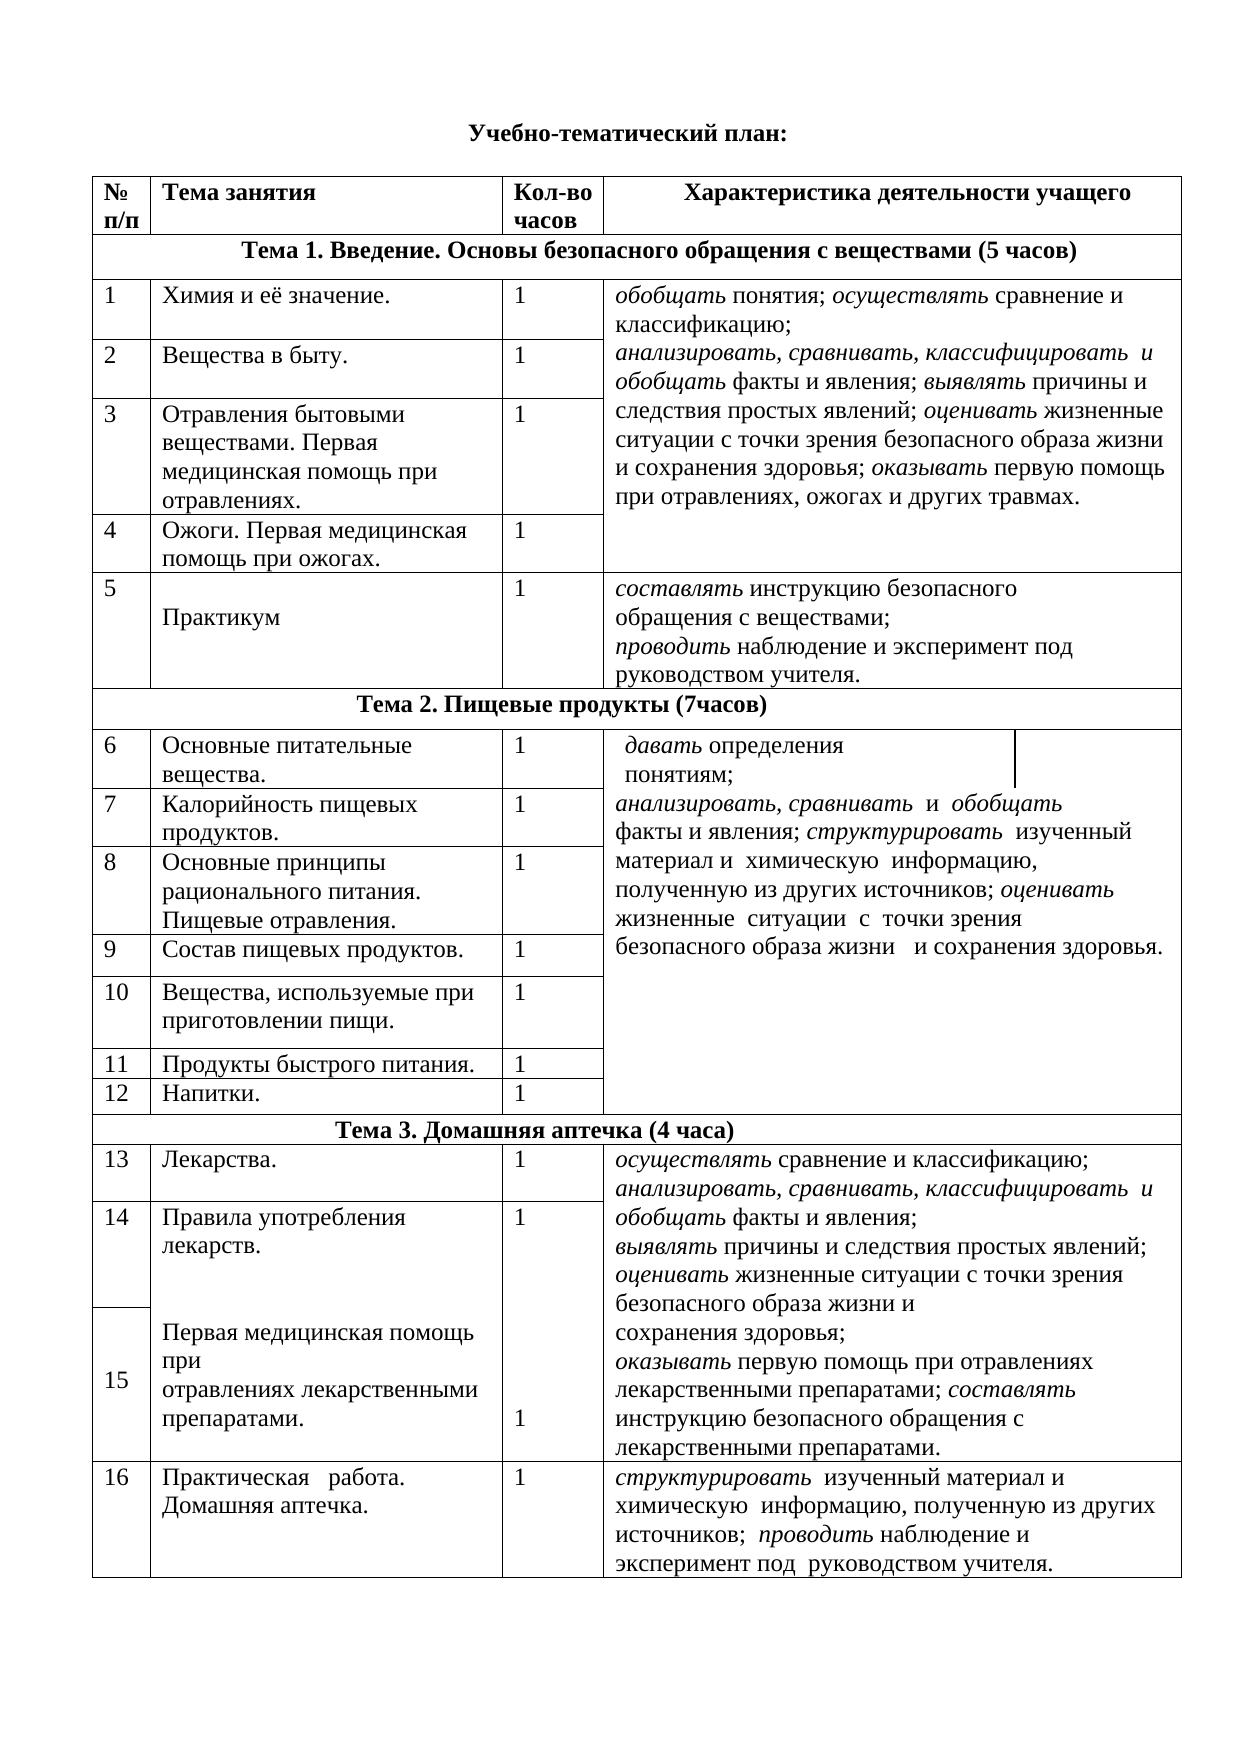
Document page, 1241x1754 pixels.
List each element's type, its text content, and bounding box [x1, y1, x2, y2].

table_cell осуществлять сравнение и классификацию; анализировать, сравнивать, классифицировать и обобщать факты и явления; выявлять причины и следствия простых явлений; оценивать жизненные ситуации с точки зрения безопасного образа жизни и сохранения здоровья; оказывать первую помощь при отравлениях лекарственными препаратами; составлять инструкцию безопасного обращения с лекарственными препаратами. [604, 1145, 1181, 1461]
table_cell 4 [93, 515, 150, 572]
table_cell Калорийность пищевых продуктов. [151, 789, 502, 846]
table_cell обобщать понятия; осуществлять сравнение и классификацию; анализировать, сравнивать, классифицировать и обобщать факты и явления; выявлять причины и следствия простых явлений; оценивать жизненные ситуации с точки зрения безопасного образа жизни и сохранения здоровья; оказывать первую помощь при отравлениях, ожогах и других травмах. [604, 280, 1181, 572]
table_cell 1 [503, 1145, 603, 1201]
table_cell Отравления бытовыми веществами. Первая медицинская помощь при отравлениях. [151, 399, 502, 514]
table_cell 16 [93, 1462, 150, 1577]
table_cell 13 [93, 1145, 150, 1201]
table_cell 1 [503, 573, 603, 688]
table_cell 1 [503, 789, 603, 846]
table_cell 1 [503, 1079, 603, 1114]
table_cell Продукты быстрого питания. [151, 1049, 502, 1077]
table_cell Основные питательные вещества. [151, 730, 502, 788]
table_cell структурировать изученный материал и химическую информацию, полученную из других источников; проводить наблюдение и эксперимент под руководством учителя. [604, 1462, 1181, 1577]
table_cell 1 1 [503, 1202, 603, 1461]
table_cell 15 [93, 1308, 150, 1461]
table_header Кол-во часов [503, 177, 603, 234]
table_cell Практическая работа. Домашняя аптечка. [151, 1462, 502, 1577]
table_cell анализировать, сравнивать и обобщать факты и явления; структурировать изученный материал и химическую информацию, полученную из других источников; оценивать жизненные ситуации с точки зрения безопасного образа жизни и сохранения здоровья. [604, 730, 1181, 1114]
table_header № п/п [93, 177, 150, 234]
table_cell 1 [503, 1049, 603, 1077]
table_cell Состав пищевых продуктов. [151, 935, 502, 976]
table_cell 1 [503, 977, 603, 1048]
table_cell Тема 2. Пищевые продукты (7часов) [93, 689, 1181, 729]
table_cell 1 [503, 340, 603, 398]
table_cell 1 [93, 280, 150, 339]
table_cell Практикум [151, 573, 502, 688]
table_cell Лекарства. [151, 1145, 502, 1201]
table_cell 3 [93, 399, 150, 514]
table_cell 8 [93, 847, 150, 933]
table_cell Правила употребления лекарств. Первая медицинская помощь при отравлениях лекарственными препаратами. [151, 1202, 502, 1461]
table_cell Основные принципы рационального питания. Пищевые отравления. [151, 847, 502, 933]
table_cell 14 [93, 1202, 150, 1307]
table_header Характеристика деятельности учащего [604, 177, 1181, 234]
table_cell 10 [93, 977, 150, 1048]
table_cell 2 [93, 340, 150, 398]
table_cell Вещества в быту. [151, 340, 502, 398]
table_cell Тема 3. Домашняя аптечка (4 часа) [93, 1115, 1181, 1143]
table_header Тема занятия [151, 177, 502, 234]
table_cell 1 [503, 280, 603, 339]
table_cell Химия и её значение. [151, 280, 502, 339]
table_cell составлять инструкцию безопасного обращения с веществами; проводить наблюдение и эксперимент под руководством учителя. [604, 573, 1181, 688]
table_cell 7 [93, 789, 150, 846]
table_cell 1 [503, 730, 603, 788]
table_cell 1 [503, 1462, 603, 1577]
table_cell Вещества, используемые при приготовлении пищи. [151, 977, 502, 1048]
table_cell 1 [503, 399, 603, 514]
table_cell Напитки. [151, 1079, 502, 1114]
table_cell 11 [93, 1049, 150, 1077]
table_cell 1 [503, 515, 603, 572]
table_cell 5 [93, 573, 150, 688]
table_cell Тема 1. Введение. Основы безопасного обращения с веществами (5 часов) [93, 235, 1181, 279]
table_cell 1 [503, 935, 603, 976]
table_cell Ожоги. Первая медицинская помощь при ожогах. [151, 515, 502, 572]
table_cell 6 [93, 730, 150, 788]
table_cell 1 [503, 847, 603, 933]
table_cell 9 [93, 935, 150, 976]
table_cell 12 [93, 1079, 150, 1114]
text Учебно-тематический план: [103, 118, 1152, 147]
